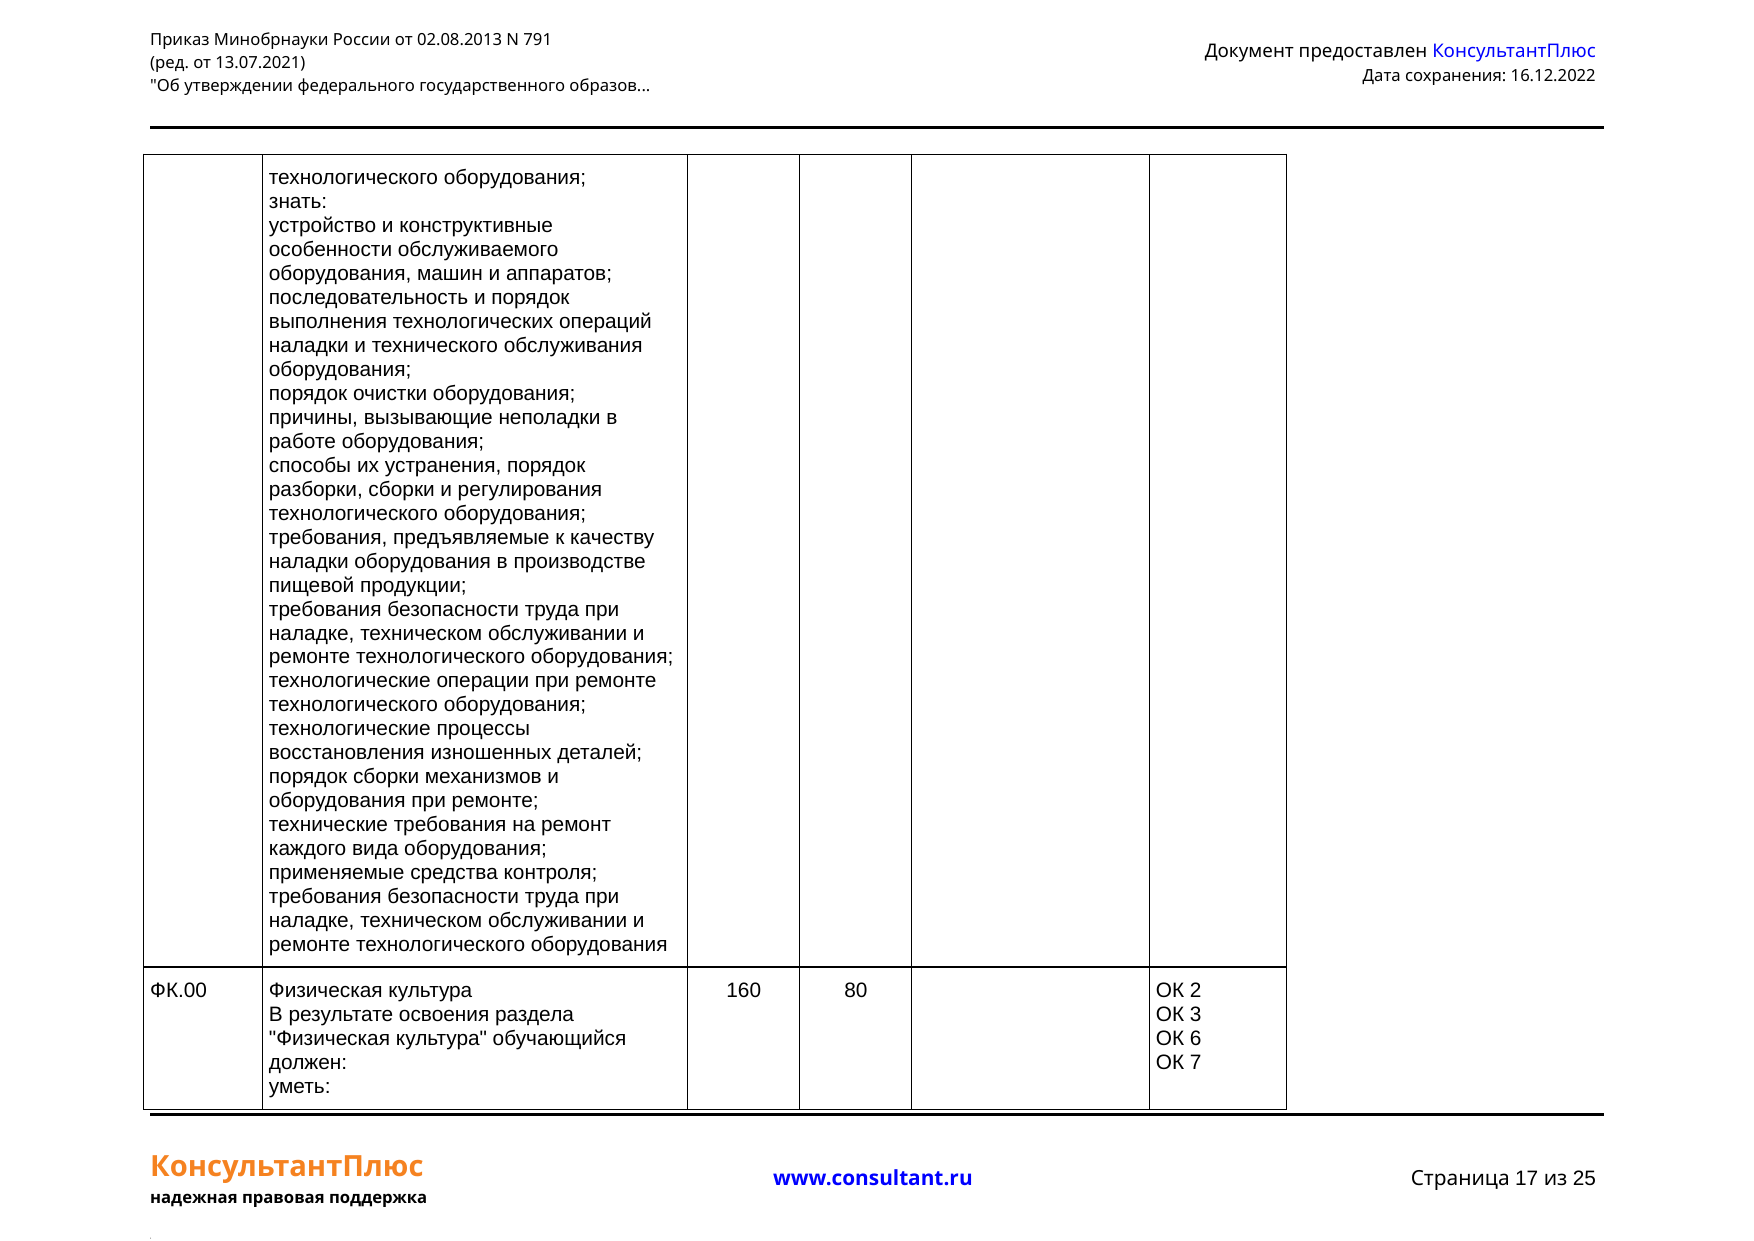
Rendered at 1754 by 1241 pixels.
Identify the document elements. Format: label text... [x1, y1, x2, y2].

table_cell 80 [800, 968, 911, 1108]
table_cell ОК 2 ОК 3 ОК 6 ОК 7 [1150, 968, 1286, 1108]
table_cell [912, 155, 1149, 966]
table_cell 160 [688, 968, 799, 1108]
table_cell ФК.00 [144, 968, 262, 1108]
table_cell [263, 968, 687, 1108]
table_cell [912, 968, 1149, 1108]
